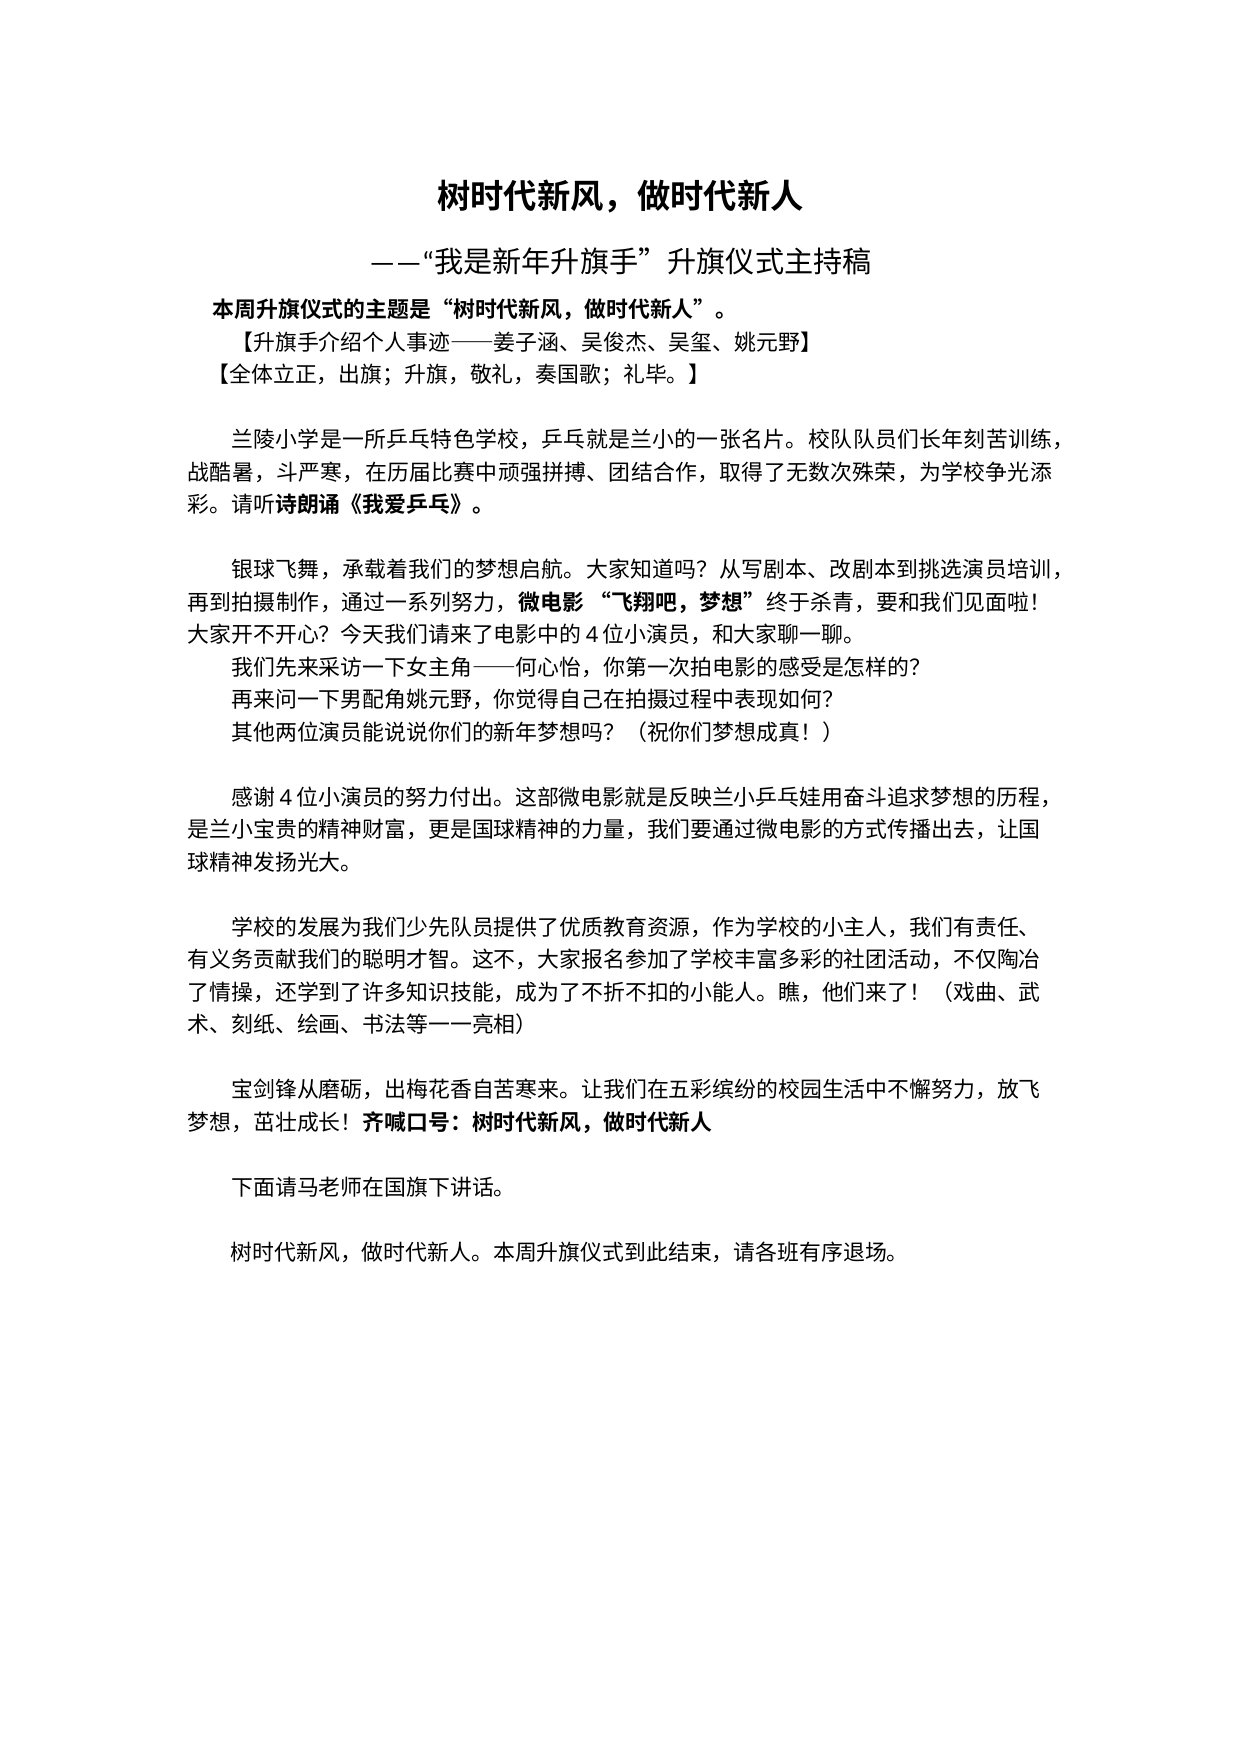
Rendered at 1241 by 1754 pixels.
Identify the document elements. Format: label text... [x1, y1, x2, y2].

text 我们先来采访一下女主角——何心怡，你第一次拍电影的感受是怎样的？ [187, 649, 1053, 682]
text 树时代新风，做时代新人 [187, 162, 1053, 227]
text 再来问一下男配角姚元野，你觉得自己在拍摄过程中表现如何？ [187, 682, 1053, 714]
text 宝剑锋从磨砺，出梅花香自苦寒来。让我们在五彩缤纷的校园生活中不懈努力，放飞梦想，茁壮成长！齐喊口号：树时代新风，做时代新人 [187, 1072, 1053, 1137]
text 兰陵小学是一所乒乓特色学校，乒乓就是兰小的一张名片。校队队员们长年刻苦训练，战酷暑，斗严寒，在历届比赛中顽强拼搏、团结合作，取得了无数次殊荣，为学校争光添彩。请听诗朗诵《我爱乒乓》。 [187, 422, 1053, 519]
text 【升旗手介绍个人事迹——姜子涵、吴俊杰、吴玺、姚元野】 [187, 324, 1053, 357]
text 下面请马老师在国旗下讲话。 [187, 1169, 1053, 1202]
text 感谢4位小演员的努力付出。这部微电影就是反映兰小乒乓娃用奋斗追求梦想的历程，是兰小宝贵的精神财富，更是国球精神的力量，我们要通过微电影的方式传播出去，让国球精神发扬光大。 [187, 779, 1053, 877]
text 学校的发展为我们少先队员提供了优质教育资源，作为学校的小主人，我们有责任、有义务贡献我们的聪明才智。这不，大家报名参加了学校丰富多彩的社团活动，不仅陶冶了情操，还学到了许多知识技能，成为了不折不扣的小能人。瞧，他们来了！（戏曲、武术、刻纸、绘画、书法等一一亮相） [187, 909, 1053, 1039]
text 银球飞舞，承载着我们的梦想启航。大家知道吗？从写剧本、改剧本到挑选演员培训，再到拍摄制作，通过一系列努力，微电影 “飞翔吧，梦想”终于杀青，要和我们见面啦！大家开不开心？今天我们请来了电影中的4位小演员，和大家聊一聊。 [187, 552, 1053, 649]
text 其他两位演员能说说你们的新年梦想吗？（祝你们梦想成真！） [187, 714, 1053, 747]
text 本周升旗仪式的主题是“树时代新风，做时代新人”。 [187, 292, 1053, 324]
text 树时代新风，做时代新人。本周升旗仪式到此结束，请各班有序退场。 [187, 1234, 1053, 1267]
text ——“我是新年升旗手”升旗仪式主持稿 [187, 227, 1053, 292]
text 【全体立正，出旗；升旗，敬礼，奏国歌；礼毕。】 [187, 357, 1053, 389]
